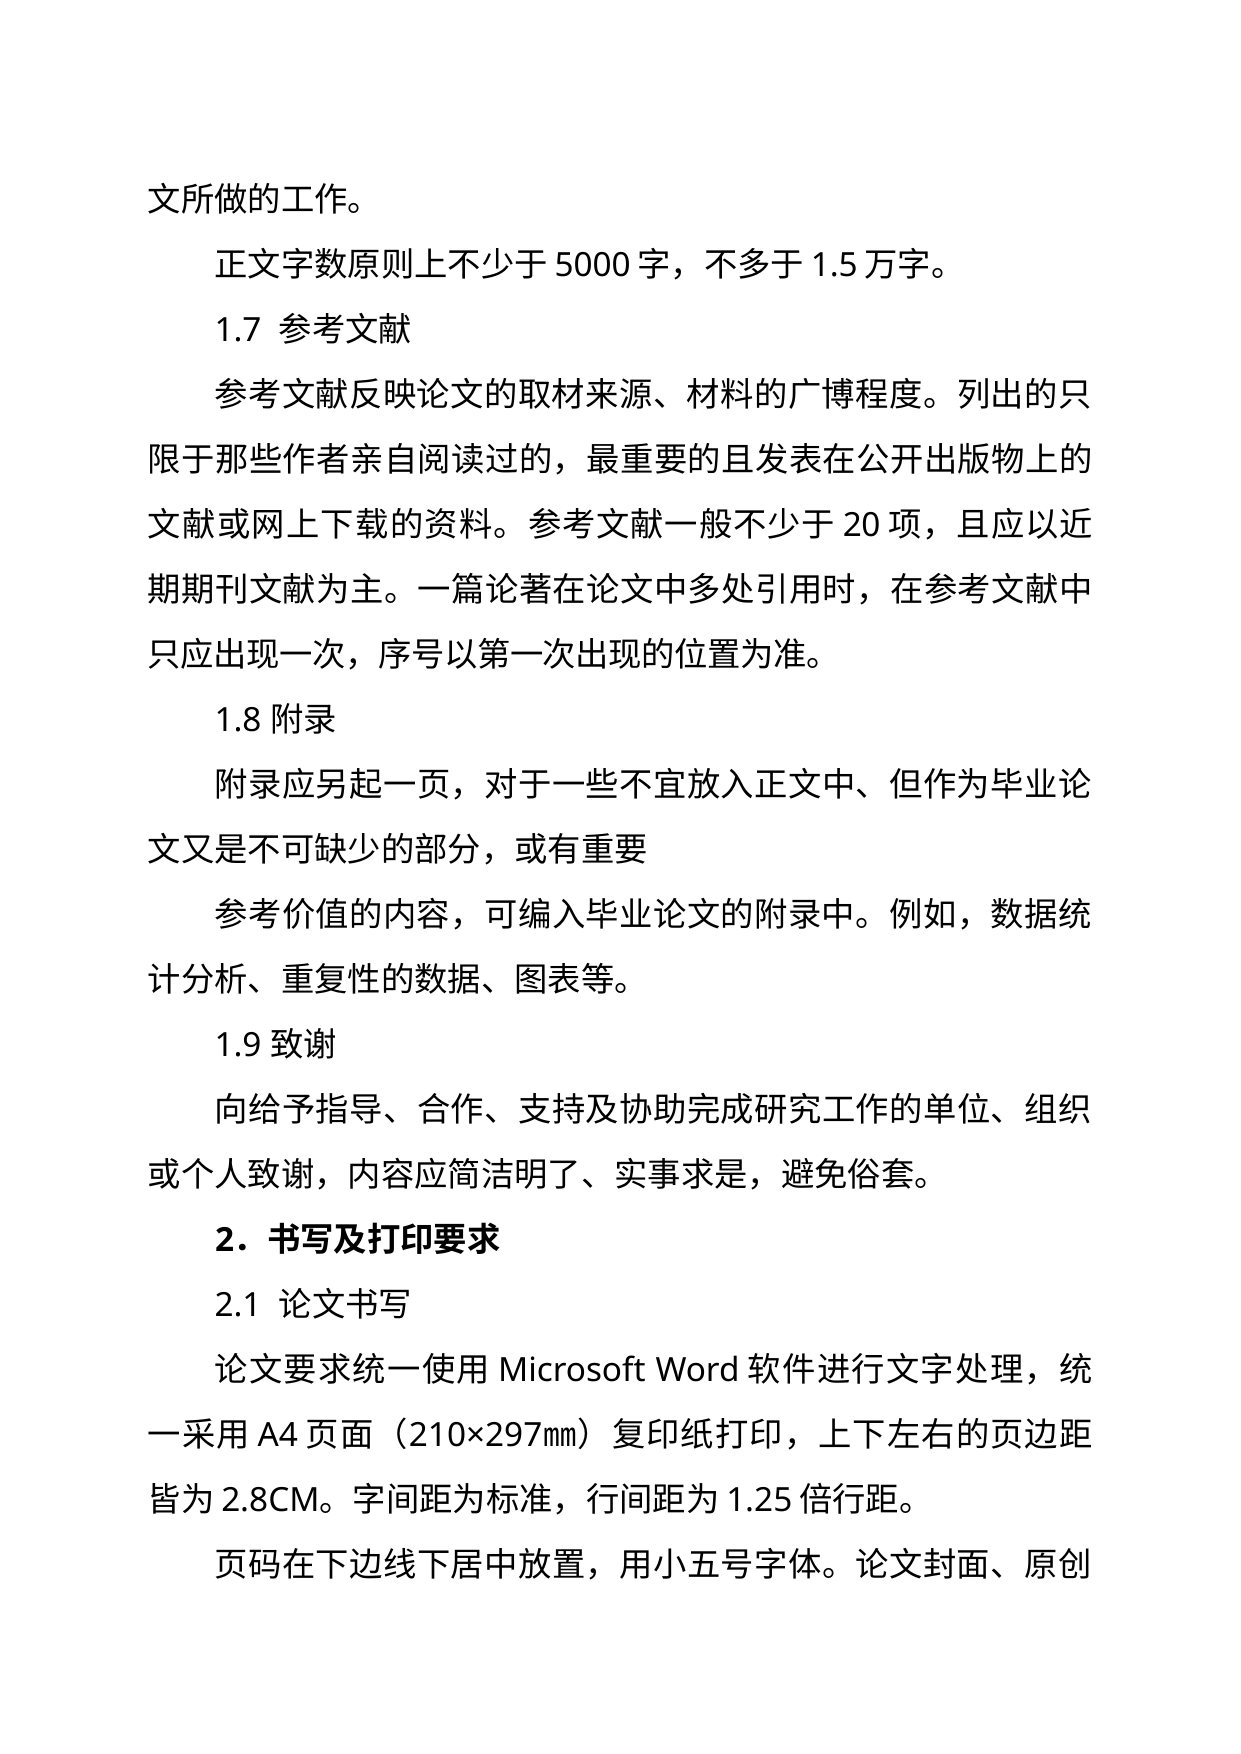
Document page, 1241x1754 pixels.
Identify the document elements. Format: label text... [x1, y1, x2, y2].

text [148, 1530, 1092, 1595]
text 论文要求统一使用Microsoft Word软件进行文字处理，统一采用A4页面（210×297㎜）复印纸打印，上下左右的页边距皆为2.8CM。字间距为标准，行间距为1.25倍行距。 [148, 1335, 1092, 1530]
text 参考文献反映论文的取材来源、材料的广博程度。列出的只限于那些作者亲自阅读过的，最重要的且发表在公开出版物上的文献或网上下载的资料。参考文献一般不少于20项，且应以近期期刊文献为主。一篇论著在论文中多处引用时，在参考文献中只应出现一次，序号以第一次出现的位置为准。 [148, 360, 1092, 685]
text 2．书写及打印要求 [148, 1205, 1092, 1270]
text 正文字数原则上不少于5000字，不多于1.5万字。 [148, 230, 1092, 295]
text 向给予指导、合作、支持及协助完成研究工作的单位、组织或个人致谢，内容应简洁明了、实事求是，避免俗套。 [148, 1075, 1092, 1205]
text 1.9 致谢 [148, 1010, 1092, 1075]
text 参考价值的内容，可编入毕业论文的附录中。例如，数据统计分析、重复性的数据、图表等。 [148, 880, 1092, 1010]
text 1.8 附录 [148, 685, 1092, 750]
text 1.7 参考文献 [148, 295, 1092, 360]
text 附录应另起一页，对于一些不宜放入正文中、但作为毕业论文又是不可缺少的部分，或有重要 [148, 750, 1092, 880]
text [148, 165, 1092, 230]
text 2.1 论文书写 [148, 1270, 1092, 1335]
